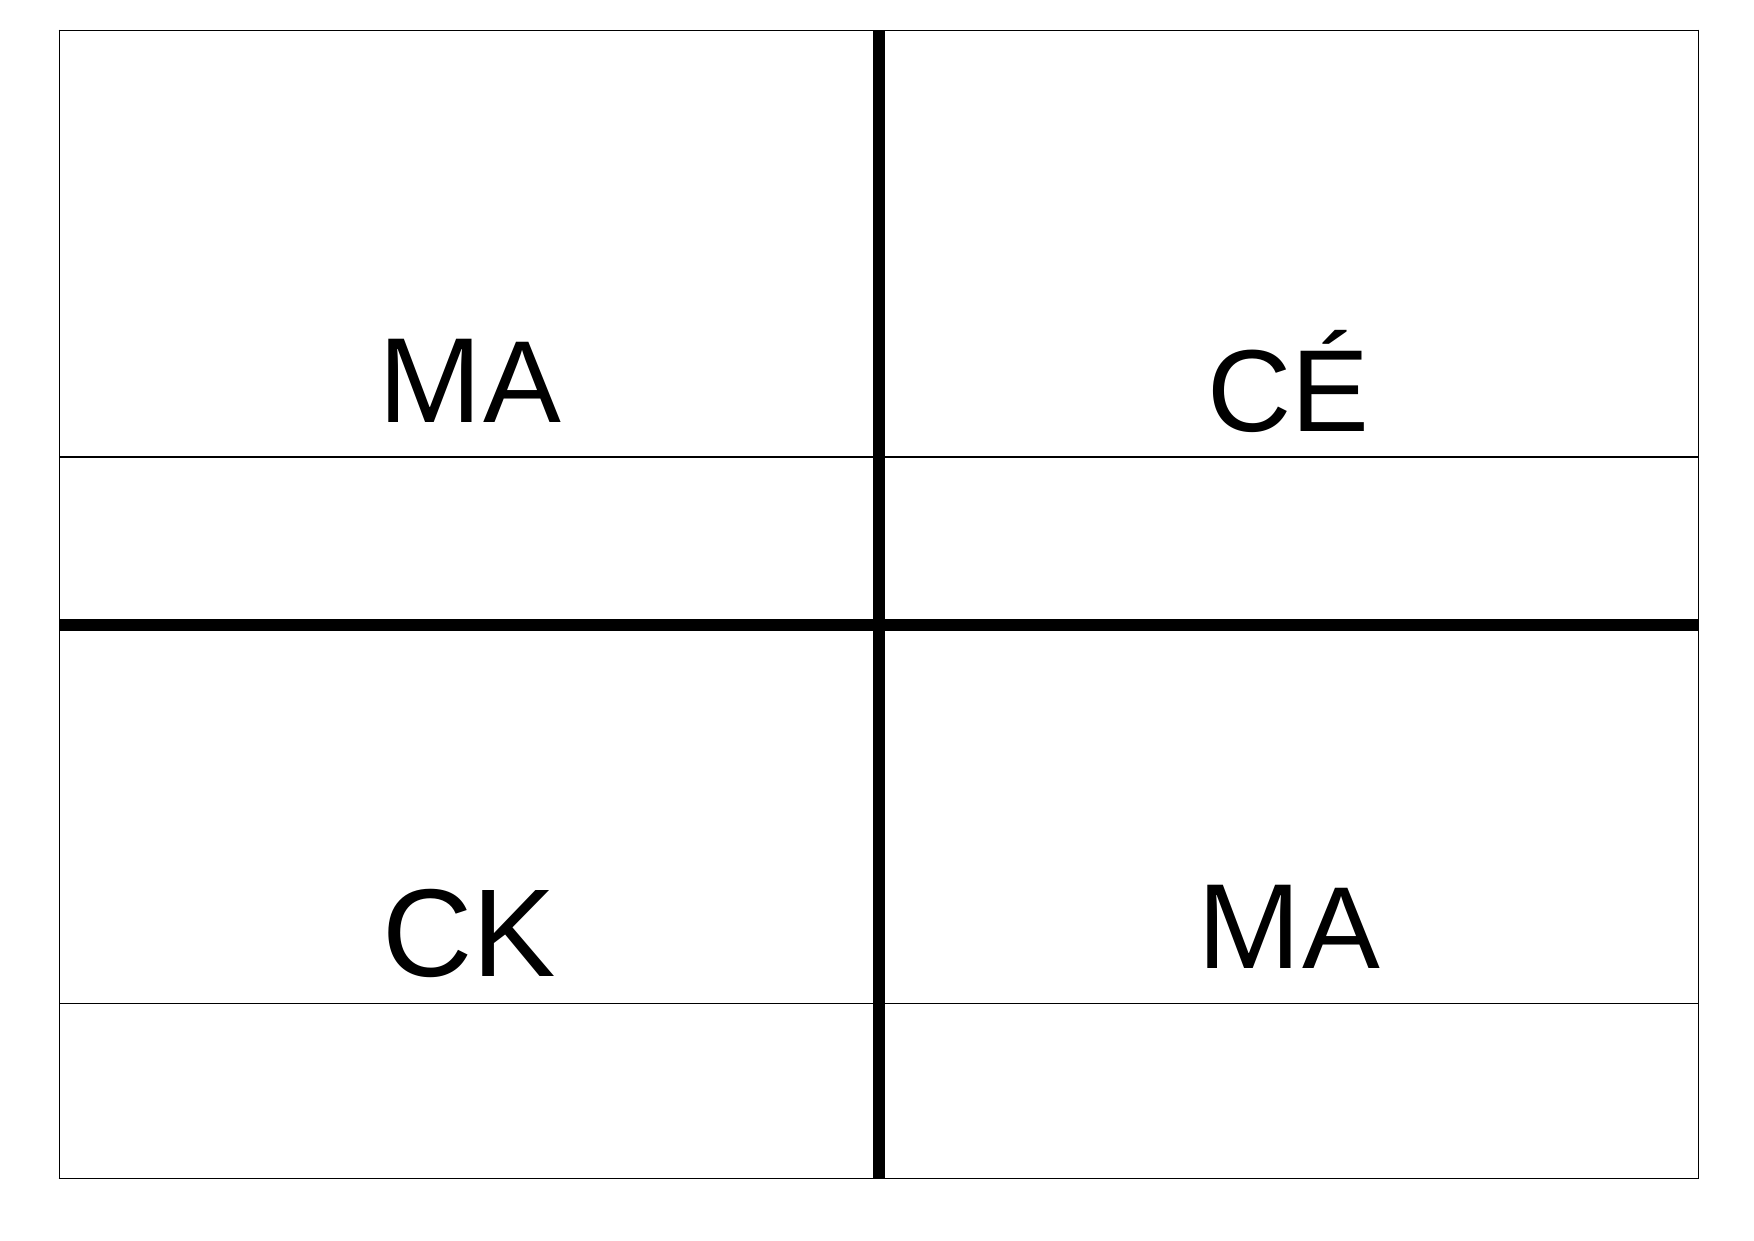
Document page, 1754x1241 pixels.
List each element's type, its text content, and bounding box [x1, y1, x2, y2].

table_header Ma [60, 31, 873, 456]
table_cell [885, 1004, 1698, 1178]
table_cell Ma [885, 631, 1698, 1002]
table_cell ck [60, 631, 873, 1002]
table_cell [885, 458, 1698, 619]
table_header cÉ [885, 31, 1698, 456]
table_cell [60, 458, 873, 619]
table_cell [60, 1004, 873, 1178]
